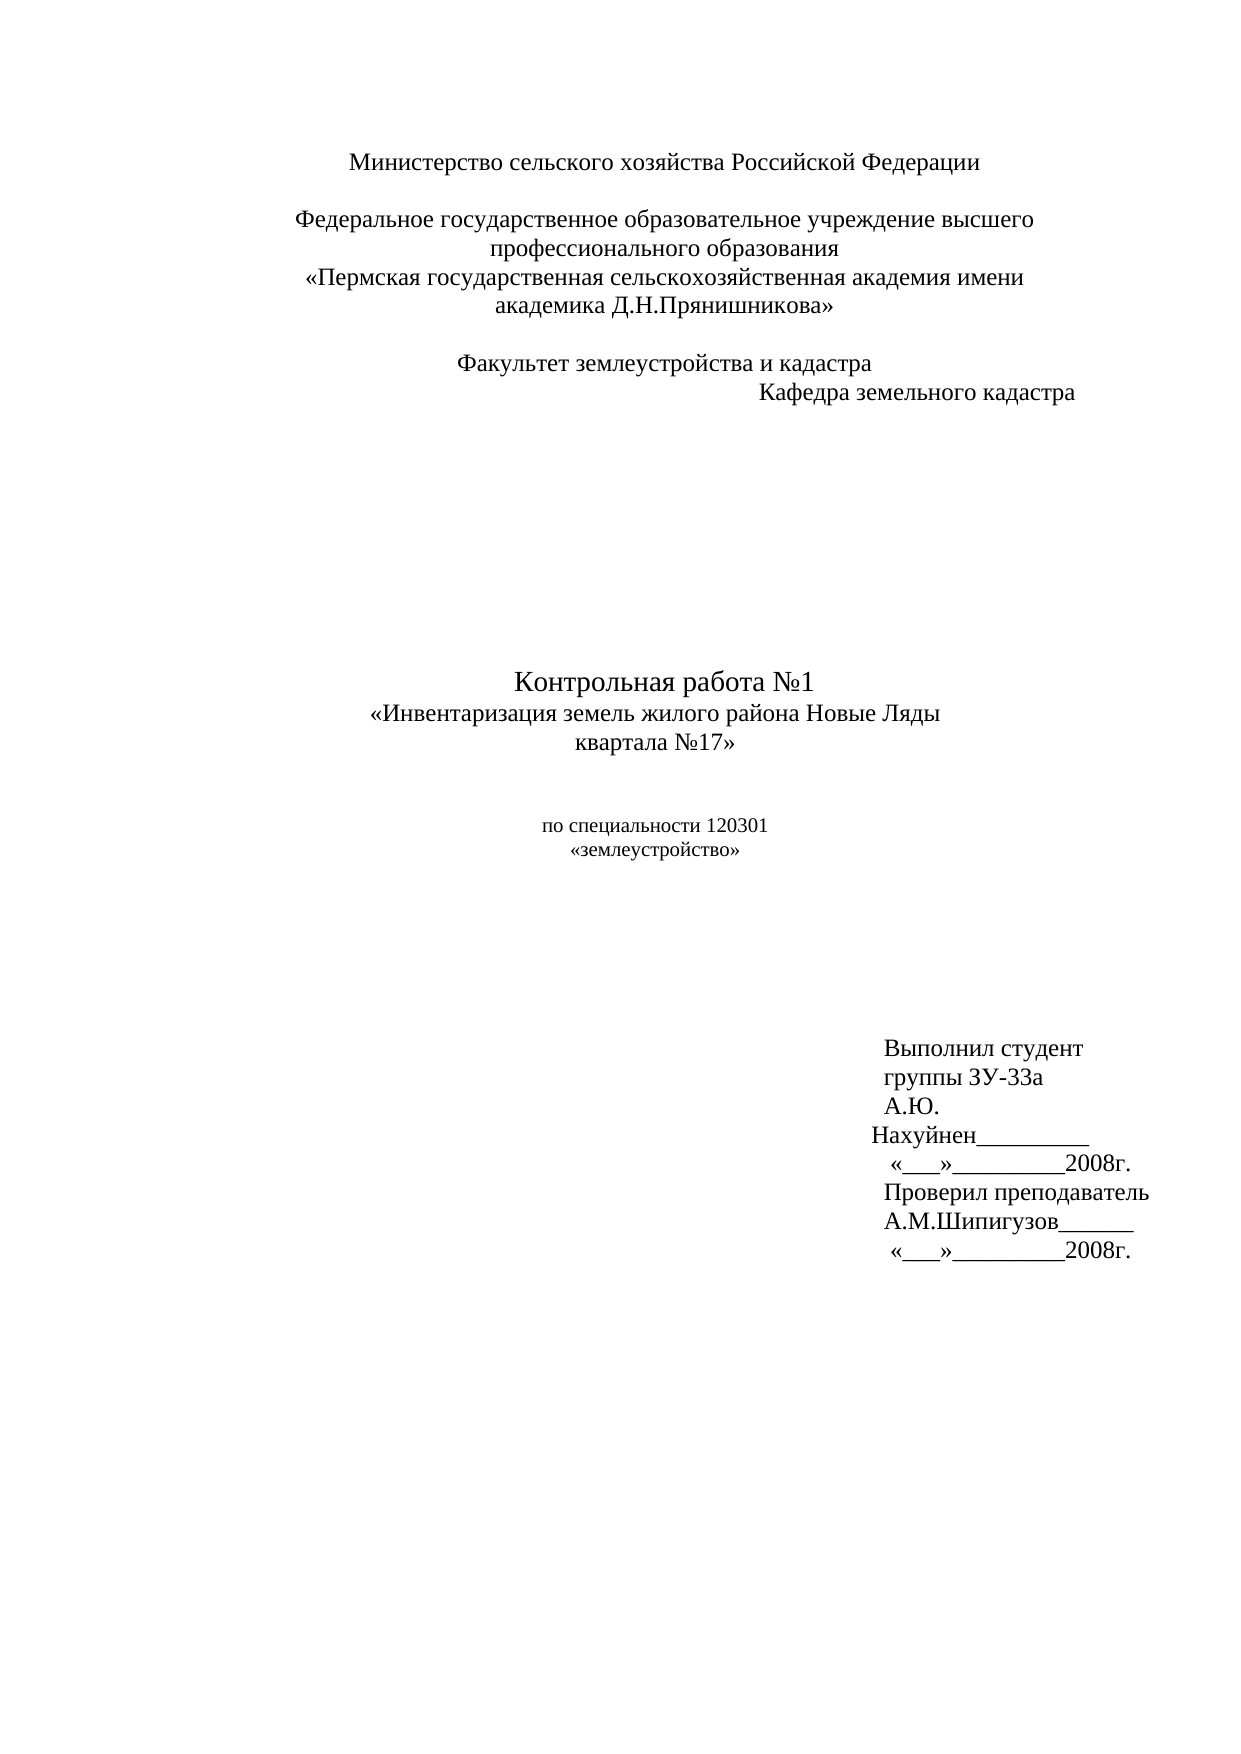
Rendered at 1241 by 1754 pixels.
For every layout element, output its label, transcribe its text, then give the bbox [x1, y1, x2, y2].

text Выполнил студент [177, 1033, 1152, 1062]
text «Инвентаризация земель жилого района Новые Ляды [158, 698, 1152, 727]
text «землеустройство» [158, 837, 1152, 861]
text группы ЗУ-33а [177, 1062, 1152, 1091]
text по специальности 120301 [158, 813, 1152, 837]
text Контрольная работа №1 [177, 664, 1152, 698]
text «Пермская государственная сельскохозяйственная академия имени [177, 262, 1152, 291]
text Проверил преподаватель [177, 1177, 1152, 1206]
text Федеральное государственное образовательное учреждение высшего [177, 204, 1152, 233]
text Кафедра земельного кадастра [758, 377, 1152, 406]
text Факультет землеустройства и кадастра [177, 348, 1152, 377]
text А.М.Шипигузов______ [177, 1206, 1152, 1235]
text А.Ю. Нахуйнен_________ [871, 1091, 1152, 1148]
text профессионального образования [177, 233, 1152, 262]
text академика Д.Н.Прянишникова» [177, 291, 1152, 319]
text Министерство сельского хозяйства Российской Федерации [177, 147, 1152, 176]
text «___»_________2008г. [890, 1235, 1133, 1263]
text квартала №17» [158, 727, 1152, 755]
text «___»_________2008г. [890, 1148, 1152, 1177]
